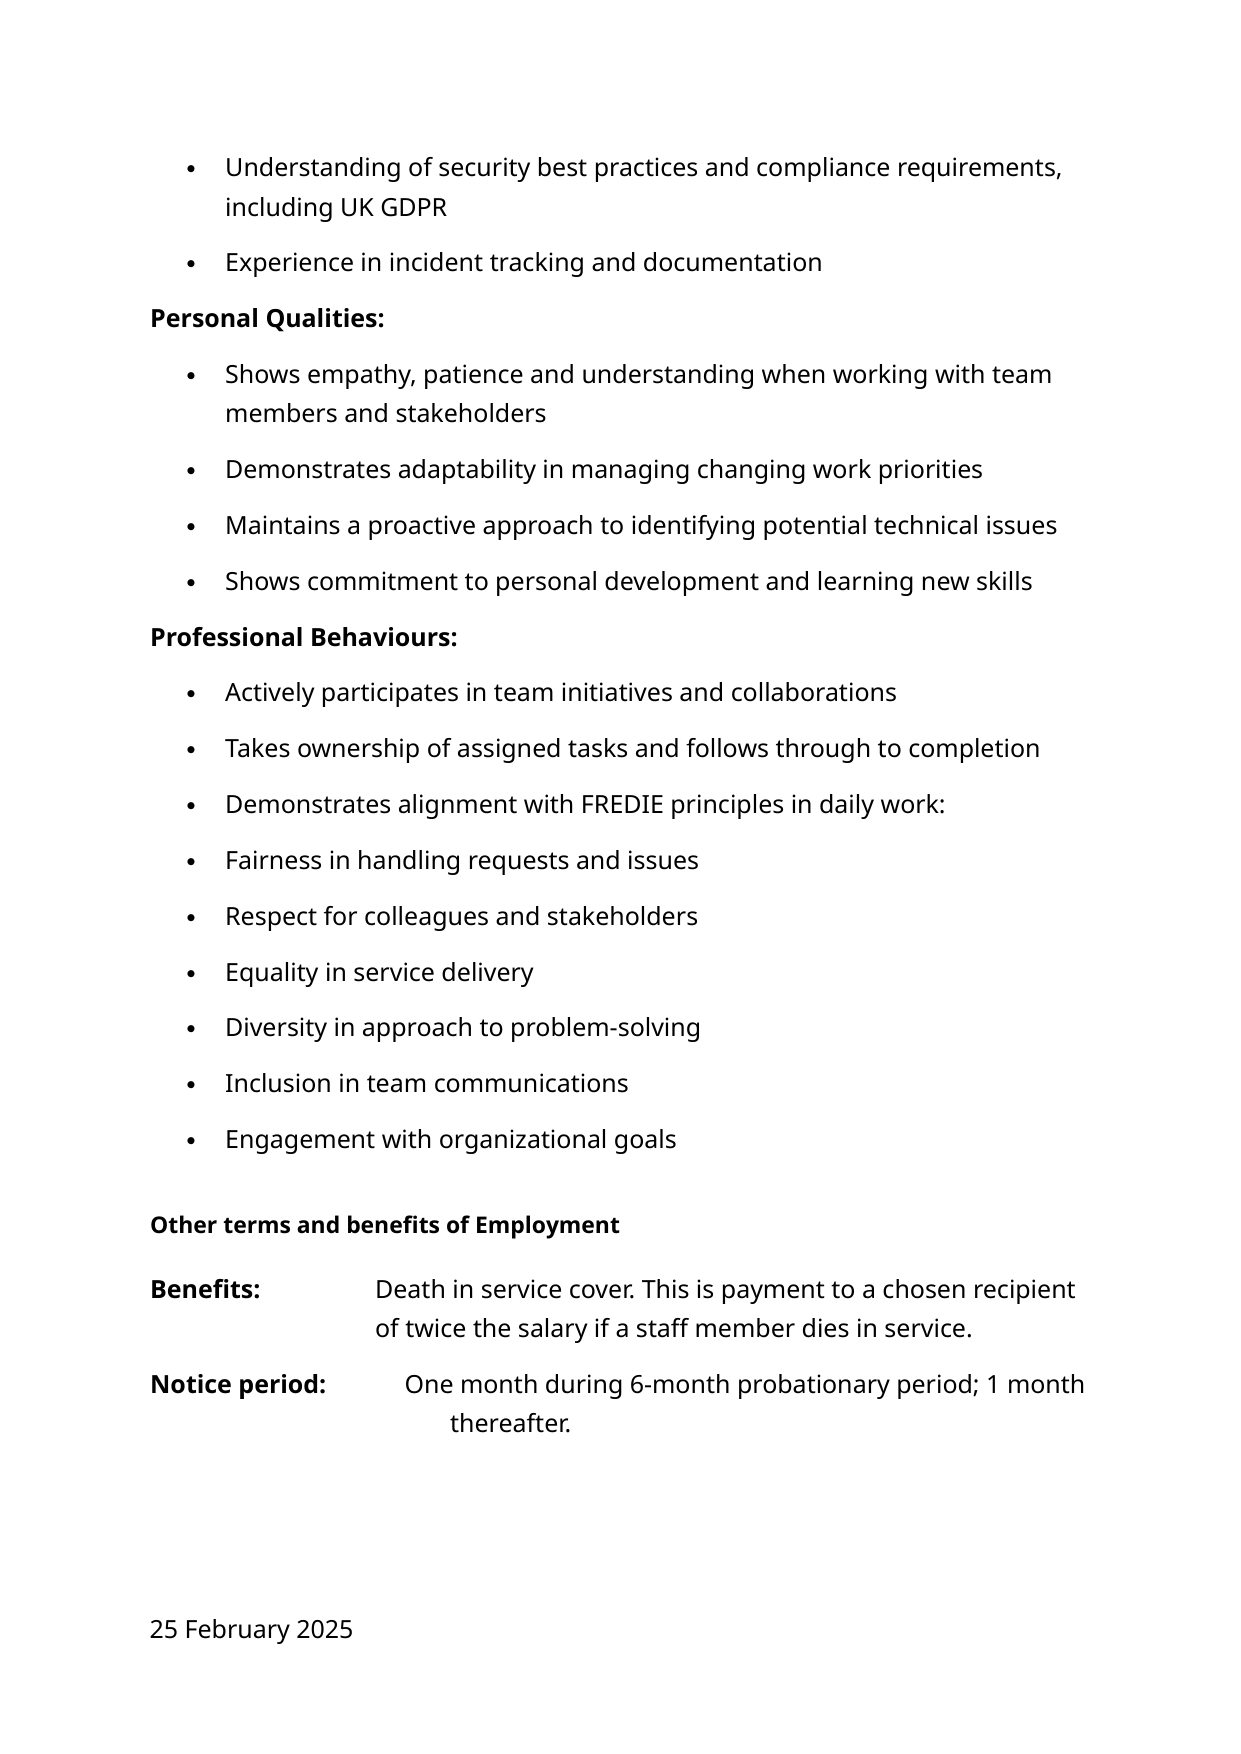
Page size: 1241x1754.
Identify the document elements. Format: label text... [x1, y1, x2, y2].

list Shows empathy, patience and understanding when working with team members and stakeholders [187, 357, 1090, 430]
list Takes ownership of assigned tasks and follows through to completion [187, 731, 1090, 765]
text Benefits: Death in service cover. This is payment to a chosen recipient of twice the salary if a staff member dies in service. [150, 1271, 1090, 1344]
text Notice period: One month during 6-month probationary period; 1 month thereafter. [150, 1366, 1090, 1439]
text Personal Qualities: [150, 301, 1090, 335]
list Equality in service delivery [187, 954, 1090, 988]
list Engagement with organizational goals [187, 1122, 1090, 1156]
list Diversity in approach to problem-solving [187, 1010, 1090, 1044]
list Experience in incident tracking and documentation [187, 245, 1090, 279]
list Inclusion in team communications [187, 1066, 1090, 1100]
list Shows commitment to personal development and learning new skills [187, 563, 1090, 597]
text Professional Behaviours: [150, 619, 1090, 653]
list Actively participates in team initiatives and collaborations [187, 675, 1090, 709]
text Other terms and benefits of Employment [150, 1209, 1090, 1240]
list Respect for colleagues and stakeholders [187, 898, 1090, 932]
list Demonstrates adaptability in managing changing work priorities [187, 452, 1090, 486]
list Demonstrates alignment with FREDIE principles in daily work: [187, 787, 1090, 821]
list Fairness in handling requests and issues [187, 842, 1090, 877]
list Understanding of security best practices and compliance requirements, including UK GDPR [187, 150, 1090, 223]
list Maintains a proactive approach to identifying potential technical issues [187, 507, 1090, 542]
